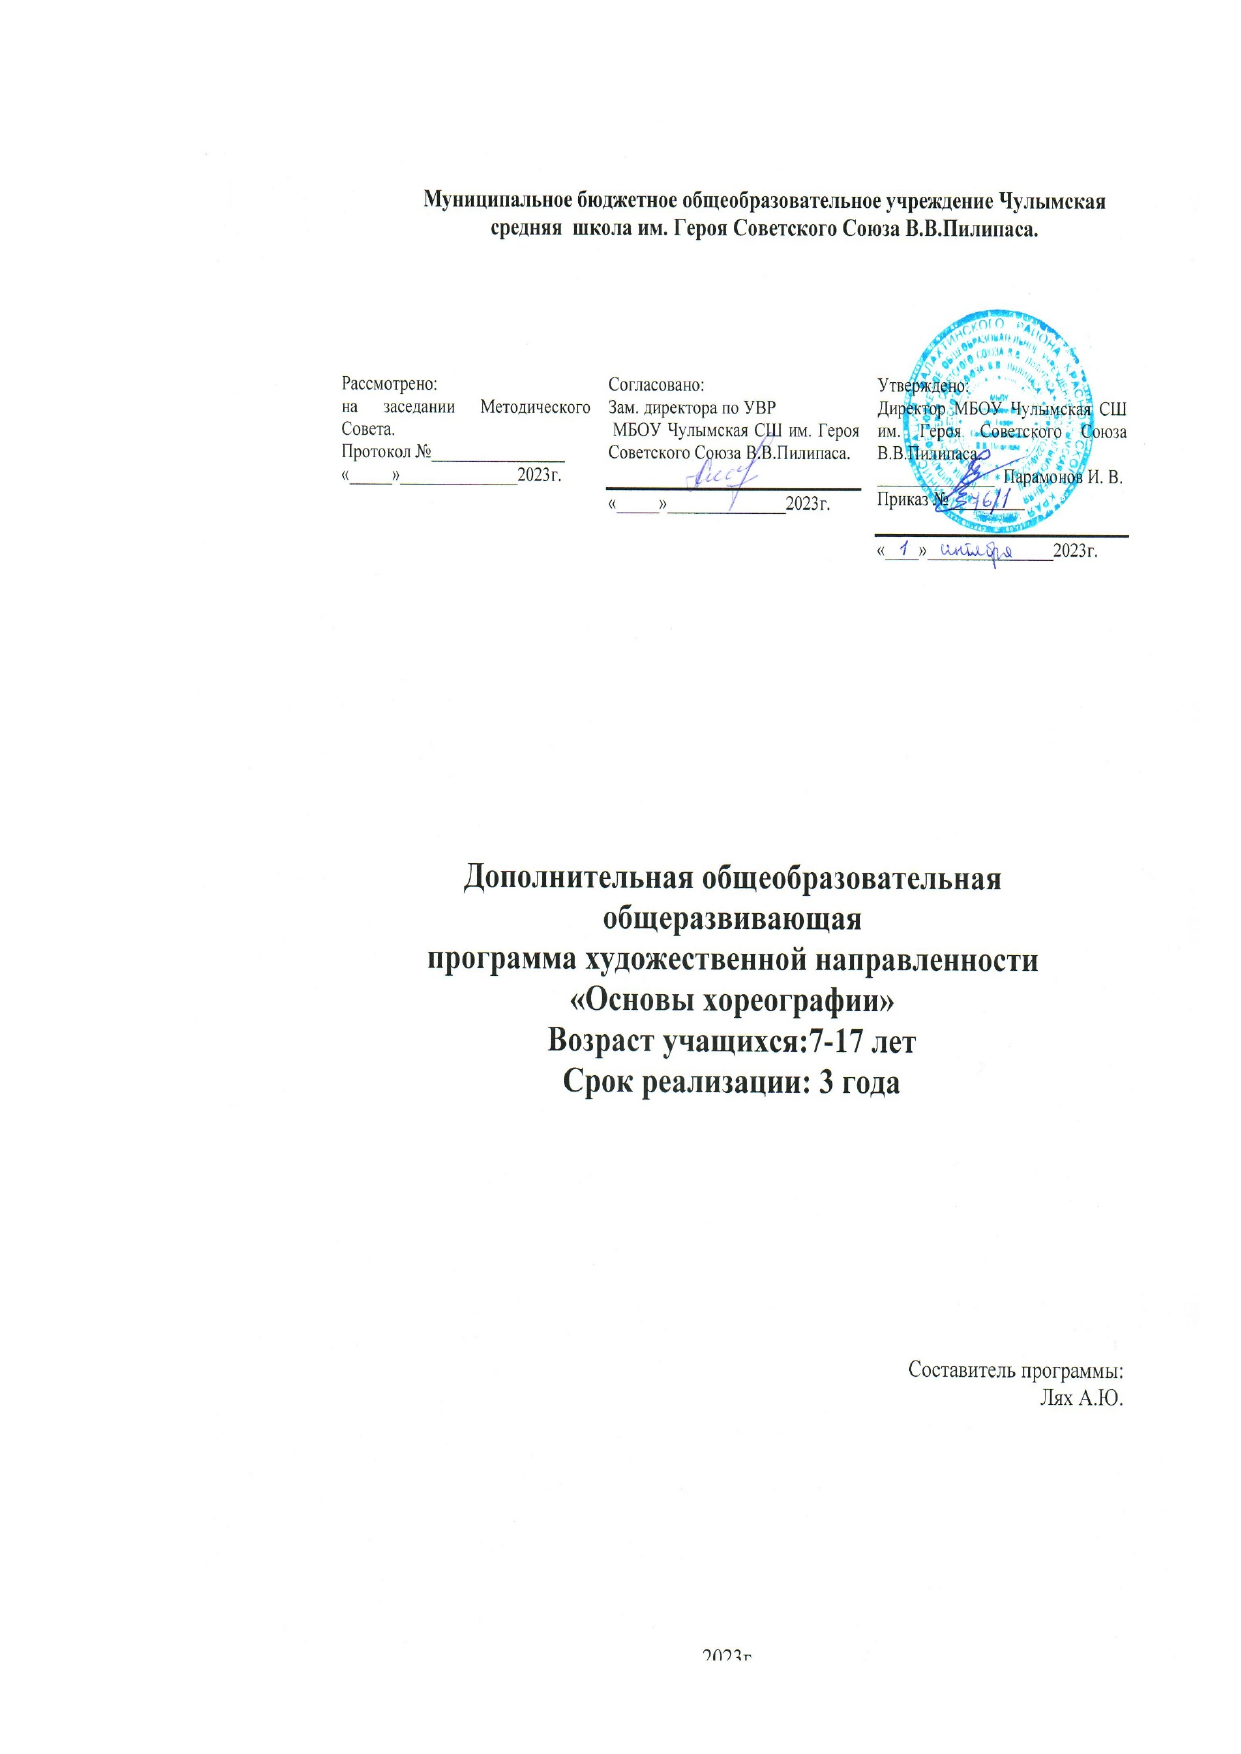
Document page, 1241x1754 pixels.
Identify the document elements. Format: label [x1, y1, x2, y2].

picture [177, 107, 1208, 1671]
